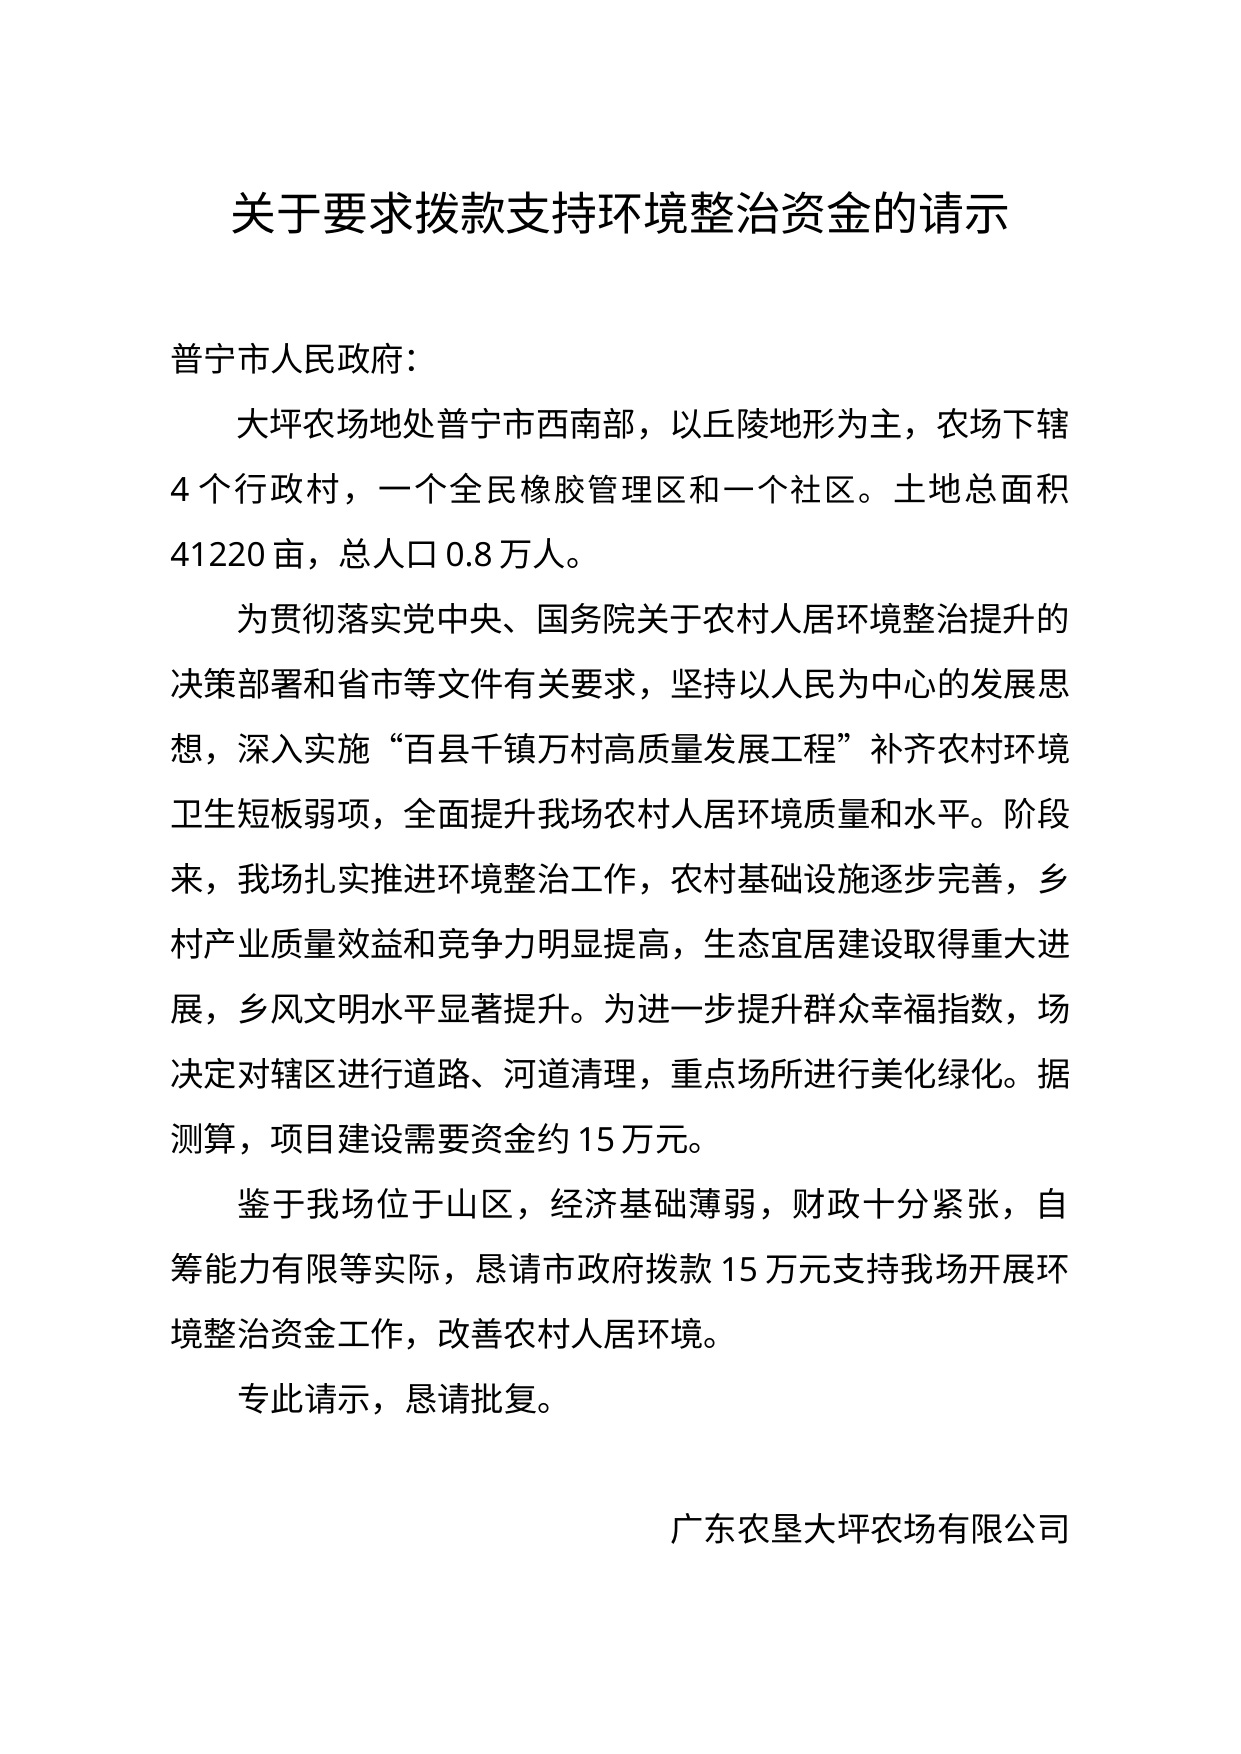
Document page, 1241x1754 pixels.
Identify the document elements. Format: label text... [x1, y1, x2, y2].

text 鉴于我场位于山区，经济基础薄弱，财政十分紧张，自筹能力有限等实际，恳请市政府拨款15万元支持我场开展环境整治资金工作，改善农村人居环境。 [170, 1169, 1070, 1364]
text 关于要求拨款支持环境整治资金的请示 [170, 162, 1070, 259]
text 普宁市人民政府： [170, 324, 1070, 389]
text 为贯彻落实党中央、国务院关于农村人居环境整治提升的决策部署和省市等文件有关要求，坚持以人民为中心的发展思想，深入实施“百县千镇万村高质量发展工程”补齐农村环境卫生短板弱项，全面提升我场农村人居环境质量和水平。阶段来，我场扎实推进环境整治工作，农村基础设施逐步完善，乡村产业质量效益和竞争力明显提高，生态宜居建设取得重大进展，乡风文明水平显著提升。为进一步提升群众幸福指数，场决定对辖区进行道路、河道清理，重点场所进行美化绿化。据测算，项目建设需要资金约15万元。 [170, 584, 1070, 1169]
text 大坪农场地处普宁市西南部，以丘陵地形为主，农场下辖4个行政村，一个全民橡胶管理区和一个社区。土地总面积41220亩，总人口0.8万人。 [170, 389, 1070, 584]
text 专此请示，恳请批复。 [170, 1364, 1070, 1429]
text 广东农垦大坪农场有限公司 [170, 1494, 1070, 1559]
